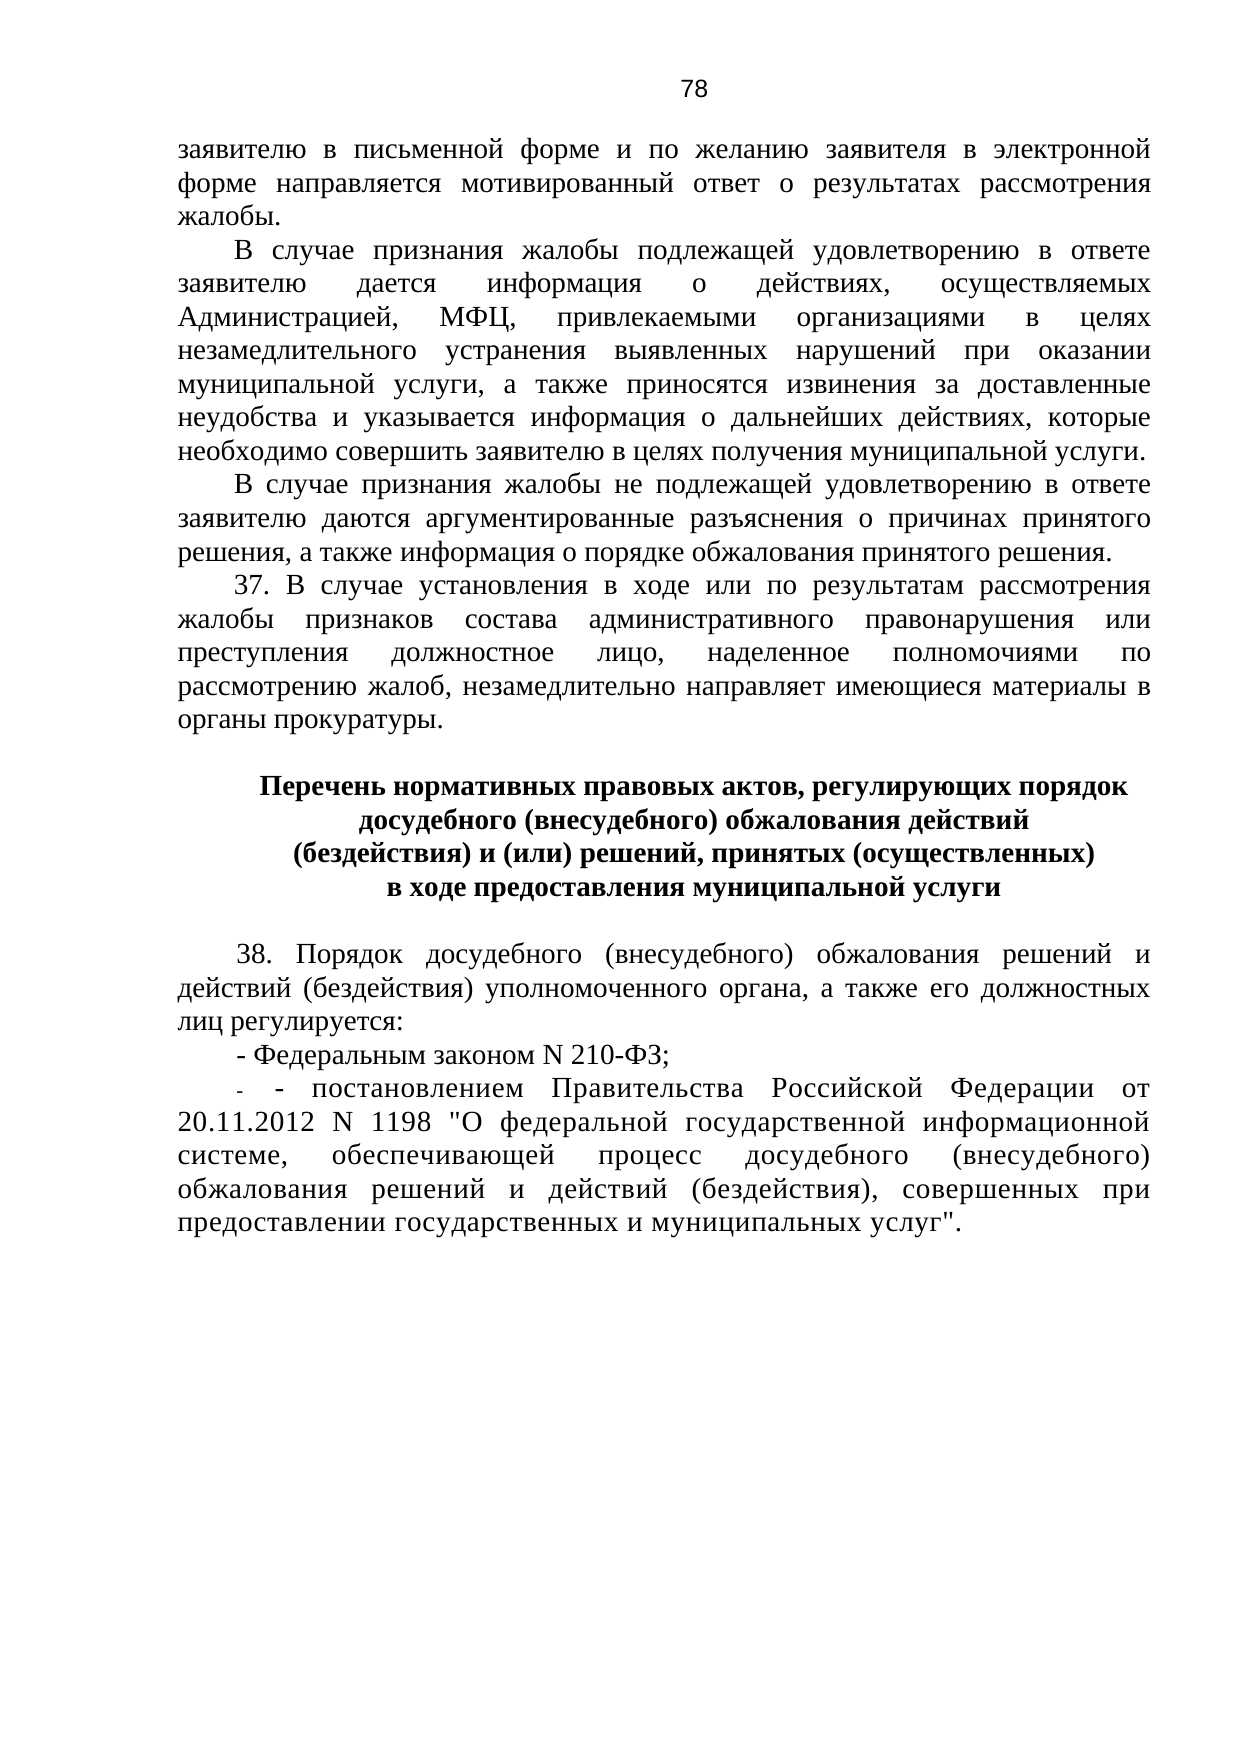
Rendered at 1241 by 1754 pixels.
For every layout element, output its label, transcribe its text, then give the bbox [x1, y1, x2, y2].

list - постановлением Правительства Российской Федерации от 20.11.2012 N 1198 "О федеральной государственной информационной системе, обеспечивающей процесс досудебного (внесудебного) обжалования решений и действий (бездействия), совершенных при предоставлении государственных и муниципальных услуг". [177, 1070, 1152, 1238]
text В случае признания жалобы не подлежащей удовлетворению в ответе заявителю даются аргументированные разъяснения о причинах принятого решения, а также информация о порядке обжалования принятого решения. [177, 467, 1152, 567]
subtitle (бездействия) и (или) решений, принятых (осуществленных) [177, 836, 1152, 869]
text В случае признания жалобы подлежащей удовлетворению в ответе заявителю дается информация о действиях, осуществляемых Администрацией, МФЦ, привлекаемыми организациями в целях незамедлительного устранения выявленных нарушений при оказании муниципальной услуги, а также приносятся извинения за доставленные неудобства и указывается информация о дальнейших действиях, которые необходимо совершить заявителю в целях получения муниципальной услуги. [177, 232, 1152, 467]
text - Федеральным законом N 210-ФЗ; [177, 1037, 1152, 1070]
subtitle досудебного (внесудебного) обжалования действий [177, 802, 1152, 836]
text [177, 131, 1152, 232]
text 38. Порядок досудебного (внесудебного) обжалования решений и действий (бездействия) уполномоченного органа, а также его должностных лиц регулируется: [177, 936, 1152, 1037]
subtitle Перечень нормативных правовых актов, регулирующих порядок [177, 768, 1152, 802]
subtitle в ходе предоставления муниципальной услуги [177, 869, 1152, 903]
text 37. В случае установления в ходе или по результатам рассмотрения жалобы признаков состава административного правонарушения или преступления должностное лицо, наделенное полномочиями по рассмотрению жалоб, незамедлительно направляет имеющиеся материалы в органы прокуратуры. [177, 567, 1152, 735]
